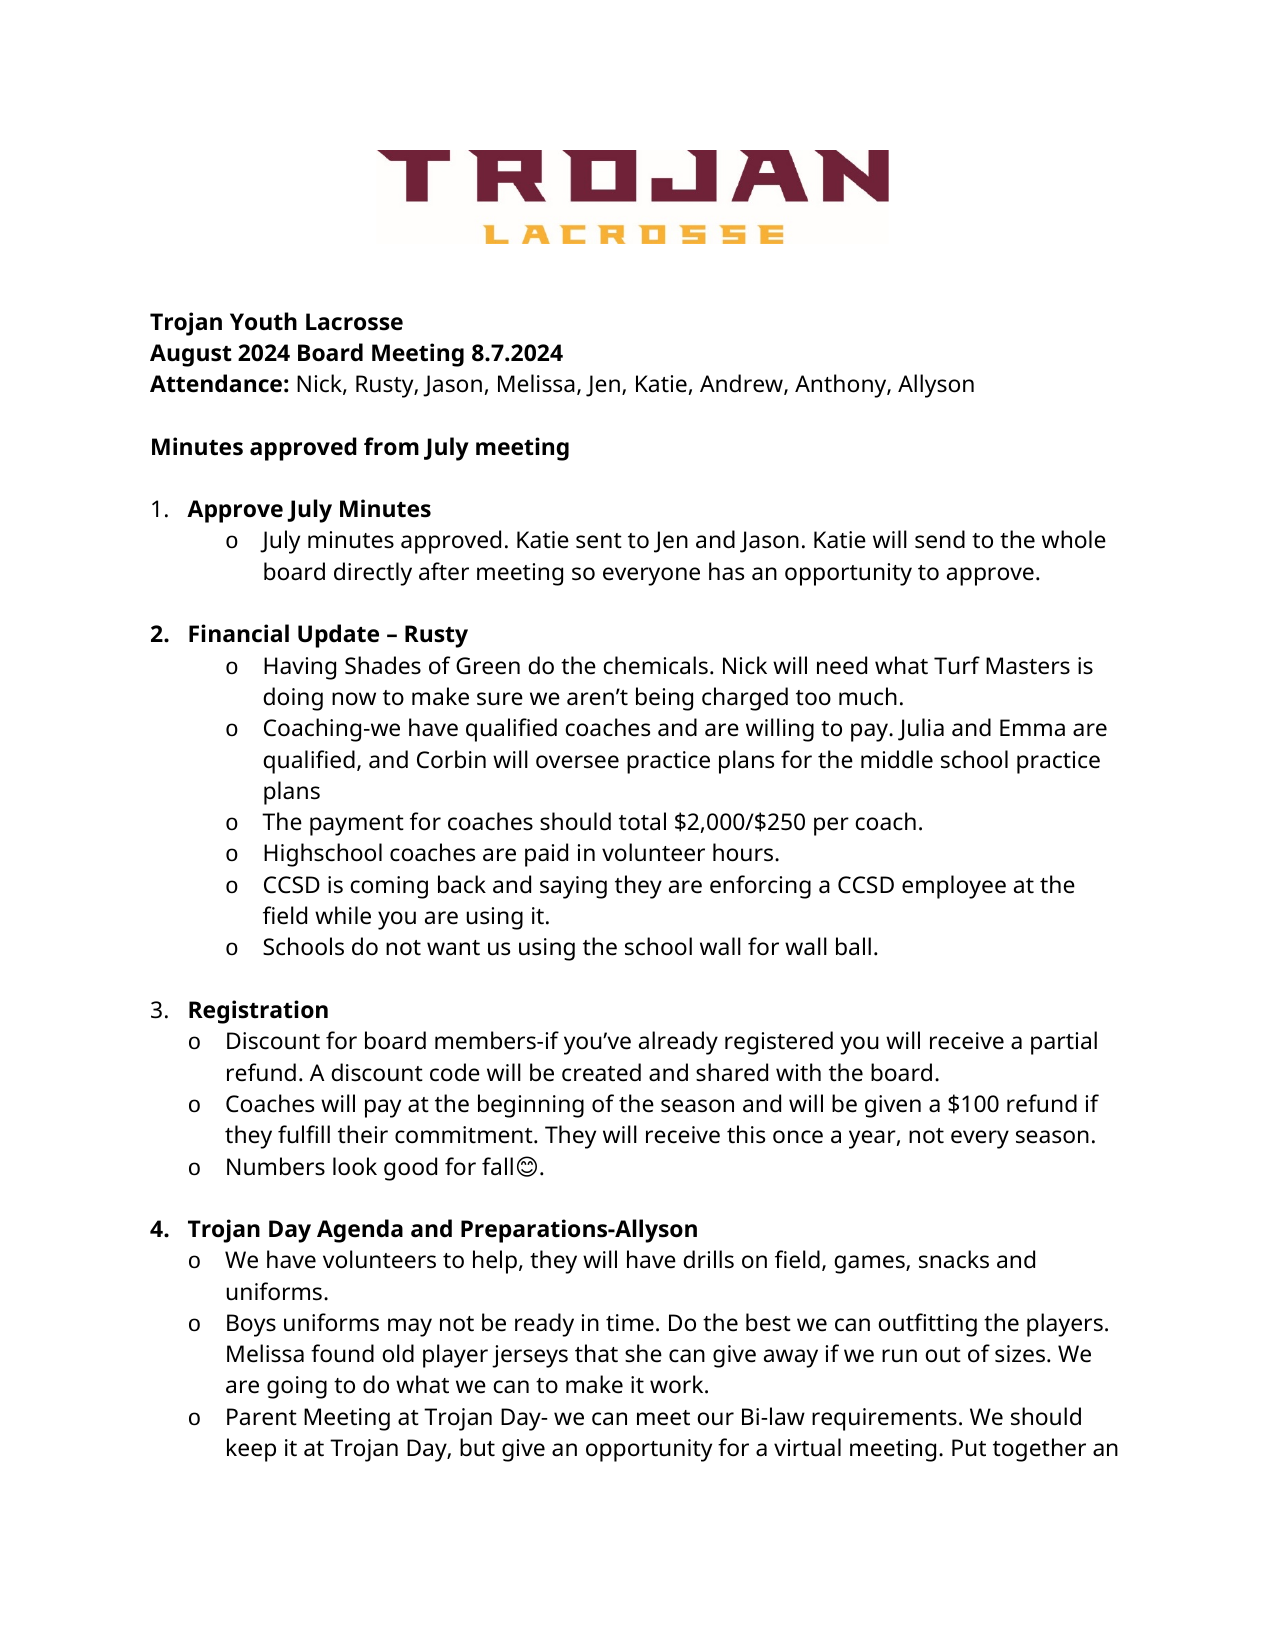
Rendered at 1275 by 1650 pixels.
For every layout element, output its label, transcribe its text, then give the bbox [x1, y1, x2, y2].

list Trojan Day Agenda and Preparations-Allyson [150, 1213, 1125, 1244]
list Numbers look good for fall. [187, 1150, 1125, 1182]
list Registration [150, 994, 1125, 1025]
list Coaching-we have qualified coaches and are willing to pay. Julia and Emma are qualified, and Corbin will oversee practice plans for the middle school practice plans [225, 712, 1125, 806]
list The payment for coaches should total $2,000/$250 per coach. [225, 806, 1125, 837]
list Boys uniforms may not be ready in time. Do the best we can outfitting the players. Melissa found old player jerseys that she can give away if we run out of sizes. We are going to do what we can to make it work. [187, 1307, 1125, 1401]
text Minutes approved from July meeting [150, 431, 1125, 462]
list Having Shades of Green do the chemicals. Nick will need what Turf Masters is doing now to make sure we aren’t being charged too much. [225, 649, 1125, 712]
text August 2024 Board Meeting 8.7.2024 [150, 337, 1125, 368]
list Discount for board members-if you’ve already registered you will receive a partial refund. A discount code will be created and shared with the board. [187, 1025, 1125, 1088]
list Approve July Minutes [150, 493, 1125, 524]
list CCSD is coming back and saying they are enforcing a CCSD employee at the field while you are using it. [225, 869, 1125, 931]
list Schools do not want us using the school wall for wall ball. [225, 931, 1125, 963]
picture [376, 150, 889, 244]
list July minutes approved. Katie sent to Jen and Jason. Katie will send to the whole board directly after meeting so everyone has an opportunity to approve. [225, 524, 1125, 587]
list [187, 1401, 1125, 1463]
list Highschool coaches are paid in volunteer hours. [225, 837, 1125, 869]
list We have volunteers to help, they will have drills on field, games, snacks and uniforms. [187, 1244, 1125, 1307]
text Trojan Youth Lacrosse [150, 306, 1125, 337]
list Coaches will pay at the beginning of the season and will be given a $100 refund if they fulfill their commitment. They will receive this once a year, not every season. [187, 1088, 1125, 1150]
list Financial Update – Rusty [150, 618, 1125, 649]
text Attendance: Nick, Rusty, Jason, Melissa, Jen, Katie, Andrew, Anthony, Allyson [150, 368, 1125, 399]
